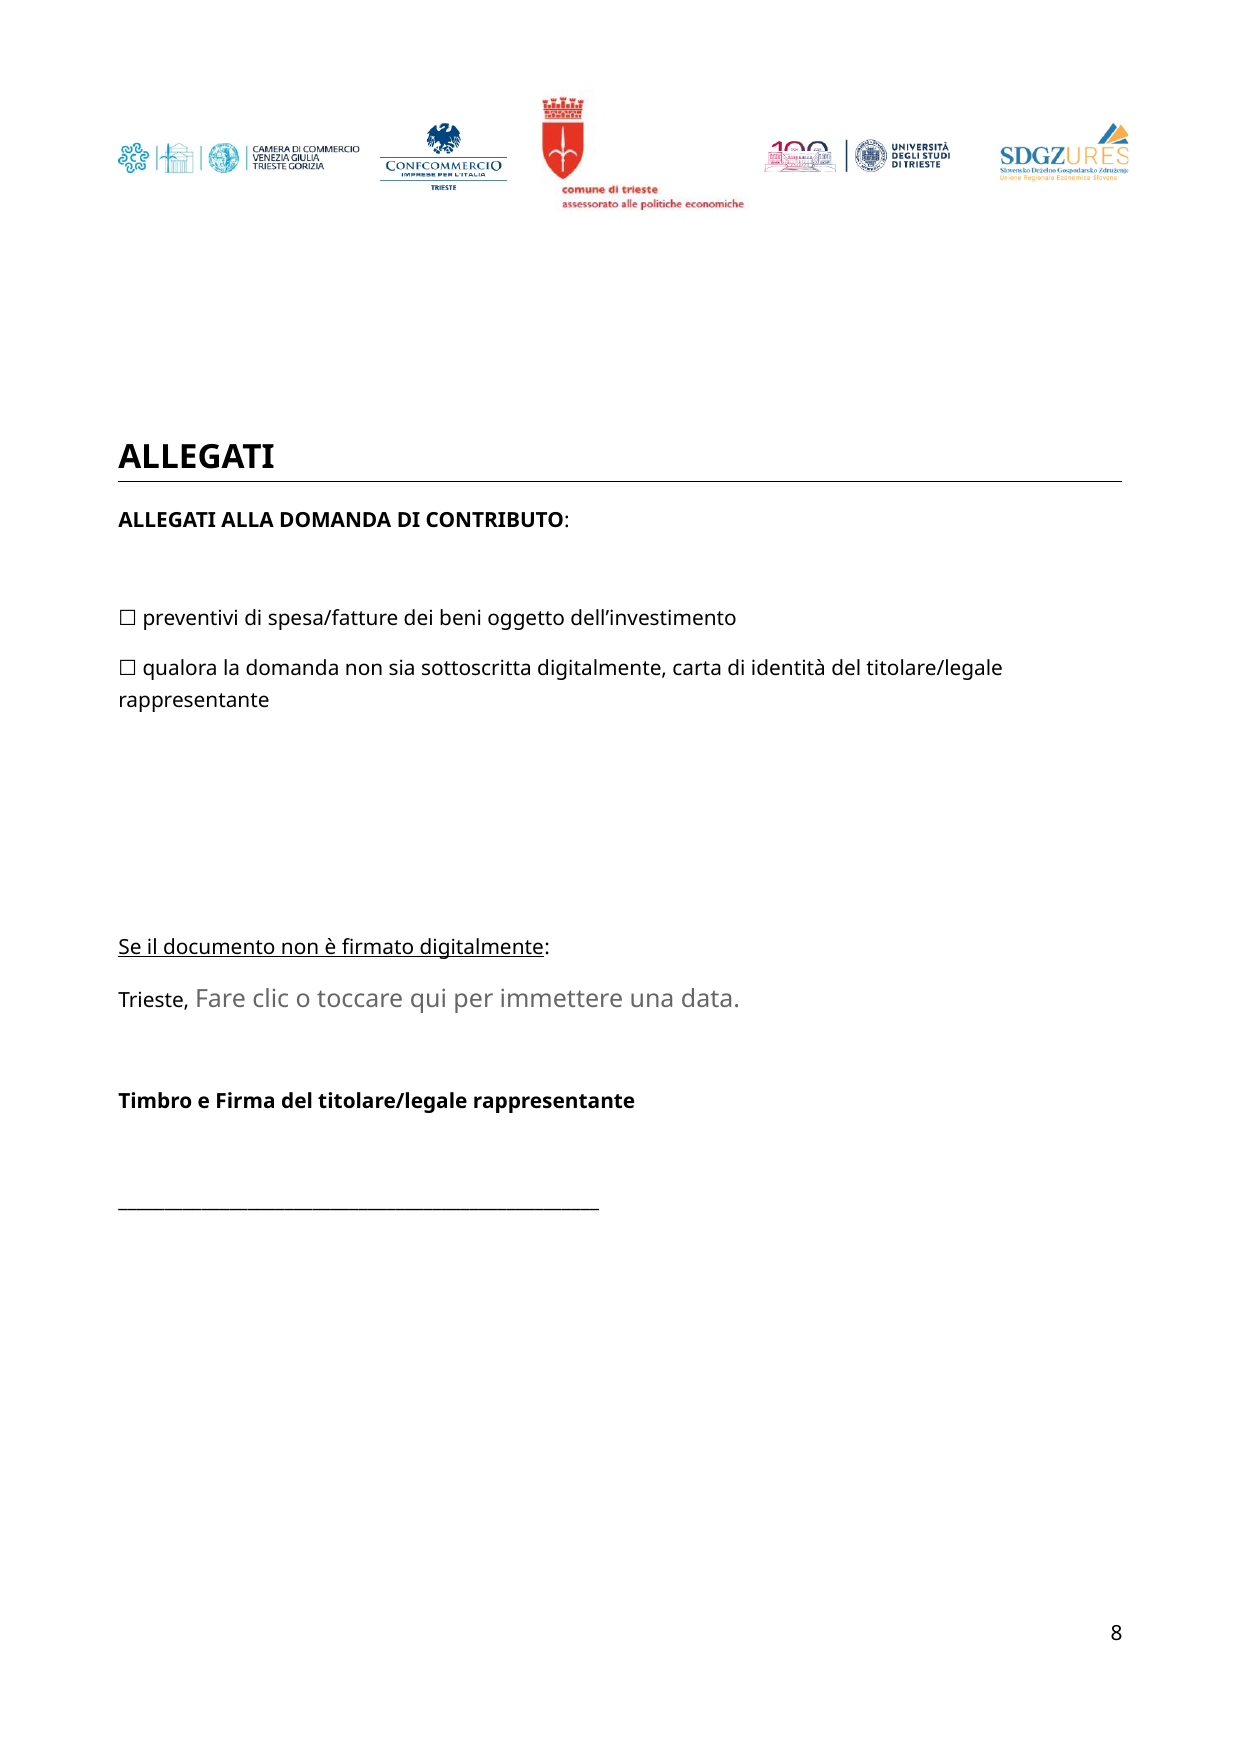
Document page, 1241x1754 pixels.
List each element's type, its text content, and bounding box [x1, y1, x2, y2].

text Timbro e Firma del titolare/legale rappresentante [118, 1086, 1122, 1114]
text qualora la domanda non sia sottoscritta digitalmente, carta di identità del titolare/legale rappresentante [118, 653, 1122, 714]
picture [118, 73, 1129, 242]
text Trieste, [118, 981, 1122, 1015]
text ALLEGATI [118, 433, 1122, 481]
text ALLEGATI ALLA DOMANDA DI CONTRIBUTO: [118, 505, 1122, 533]
text ____________________________________________________ [118, 1185, 1122, 1213]
text preventivi di spesa/fatture dei beni oggetto dell’investimento [118, 603, 1122, 632]
text Se il documento non è firmato digitalmente: [118, 932, 1122, 960]
